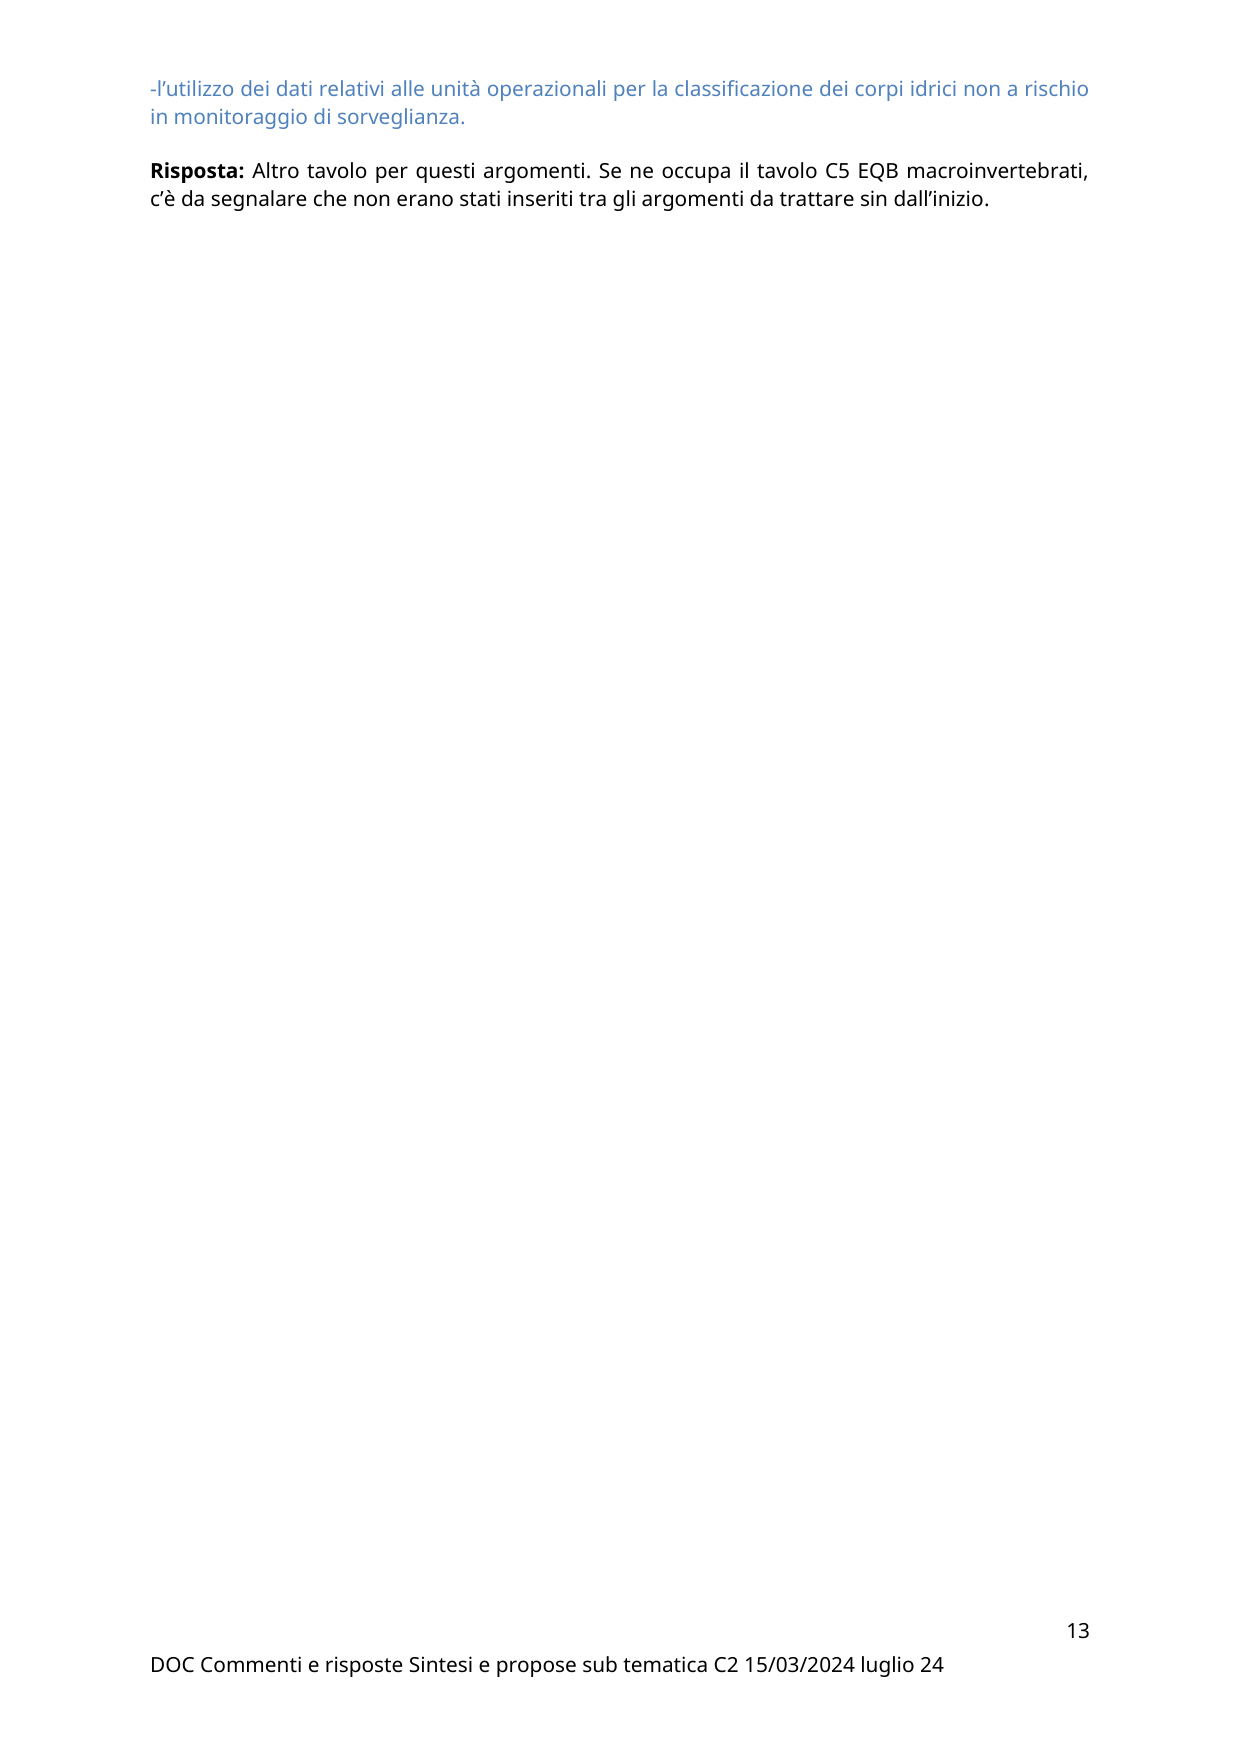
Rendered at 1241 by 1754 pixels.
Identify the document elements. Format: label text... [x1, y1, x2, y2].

text -l’utilizzo dei dati relativi alle unità operazionali per la classificazione dei corpi idrici non a rischio in monitoraggio di sorveglianza. [150, 74, 1090, 131]
text Risposta: Altro tavolo per questi argomenti. Se ne occupa il tavolo C5 EQB macroinvertebrati, c’è da segnalare che non erano stati inseriti tra gli argomenti da trattare sin dall’inizio. [150, 156, 1090, 213]
